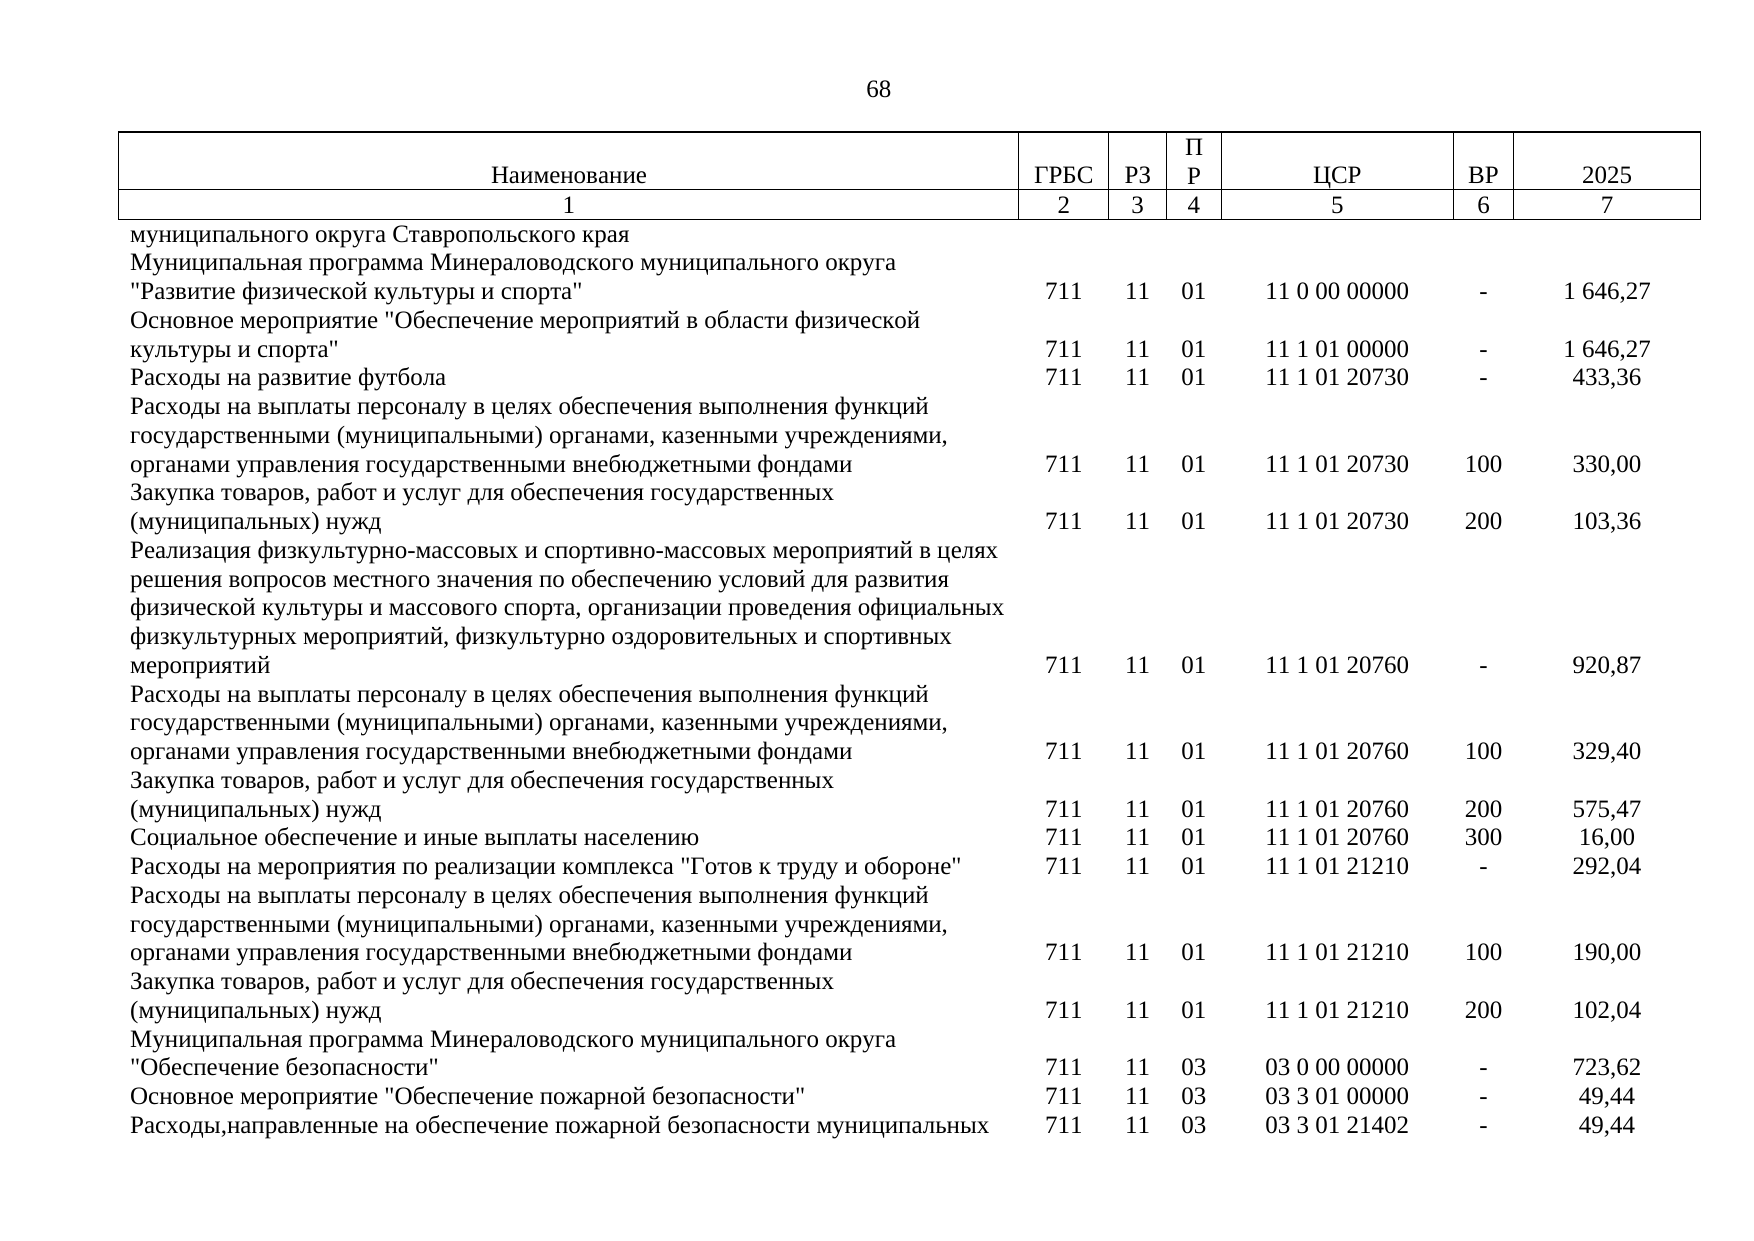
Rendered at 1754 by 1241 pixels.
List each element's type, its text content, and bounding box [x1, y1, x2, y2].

table_cell 4 [1167, 190, 1221, 219]
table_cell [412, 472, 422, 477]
table_header Наименование [119, 133, 1018, 189]
table_cell 1 [119, 190, 1018, 219]
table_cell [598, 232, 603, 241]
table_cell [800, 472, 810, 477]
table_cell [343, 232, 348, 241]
table_cell 2 [1019, 190, 1108, 219]
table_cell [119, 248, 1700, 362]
table_header ВР [1454, 133, 1513, 189]
table_cell 5 [1222, 190, 1453, 219]
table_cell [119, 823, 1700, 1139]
table_header ЦСР [1222, 133, 1453, 189]
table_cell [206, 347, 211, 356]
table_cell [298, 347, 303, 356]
table_cell 3 [1109, 190, 1166, 219]
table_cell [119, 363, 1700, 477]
table_cell 6 [1454, 190, 1513, 219]
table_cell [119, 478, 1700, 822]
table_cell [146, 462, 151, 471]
table_header 2025 [1514, 133, 1700, 189]
table_header РЗ [1109, 133, 1166, 189]
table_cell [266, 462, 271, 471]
table_header ПР [1167, 133, 1221, 189]
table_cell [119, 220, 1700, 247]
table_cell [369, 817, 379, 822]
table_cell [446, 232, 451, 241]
table_cell 7 [1514, 190, 1700, 219]
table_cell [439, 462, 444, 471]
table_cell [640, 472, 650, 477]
table_header ГРБС [1019, 133, 1108, 189]
